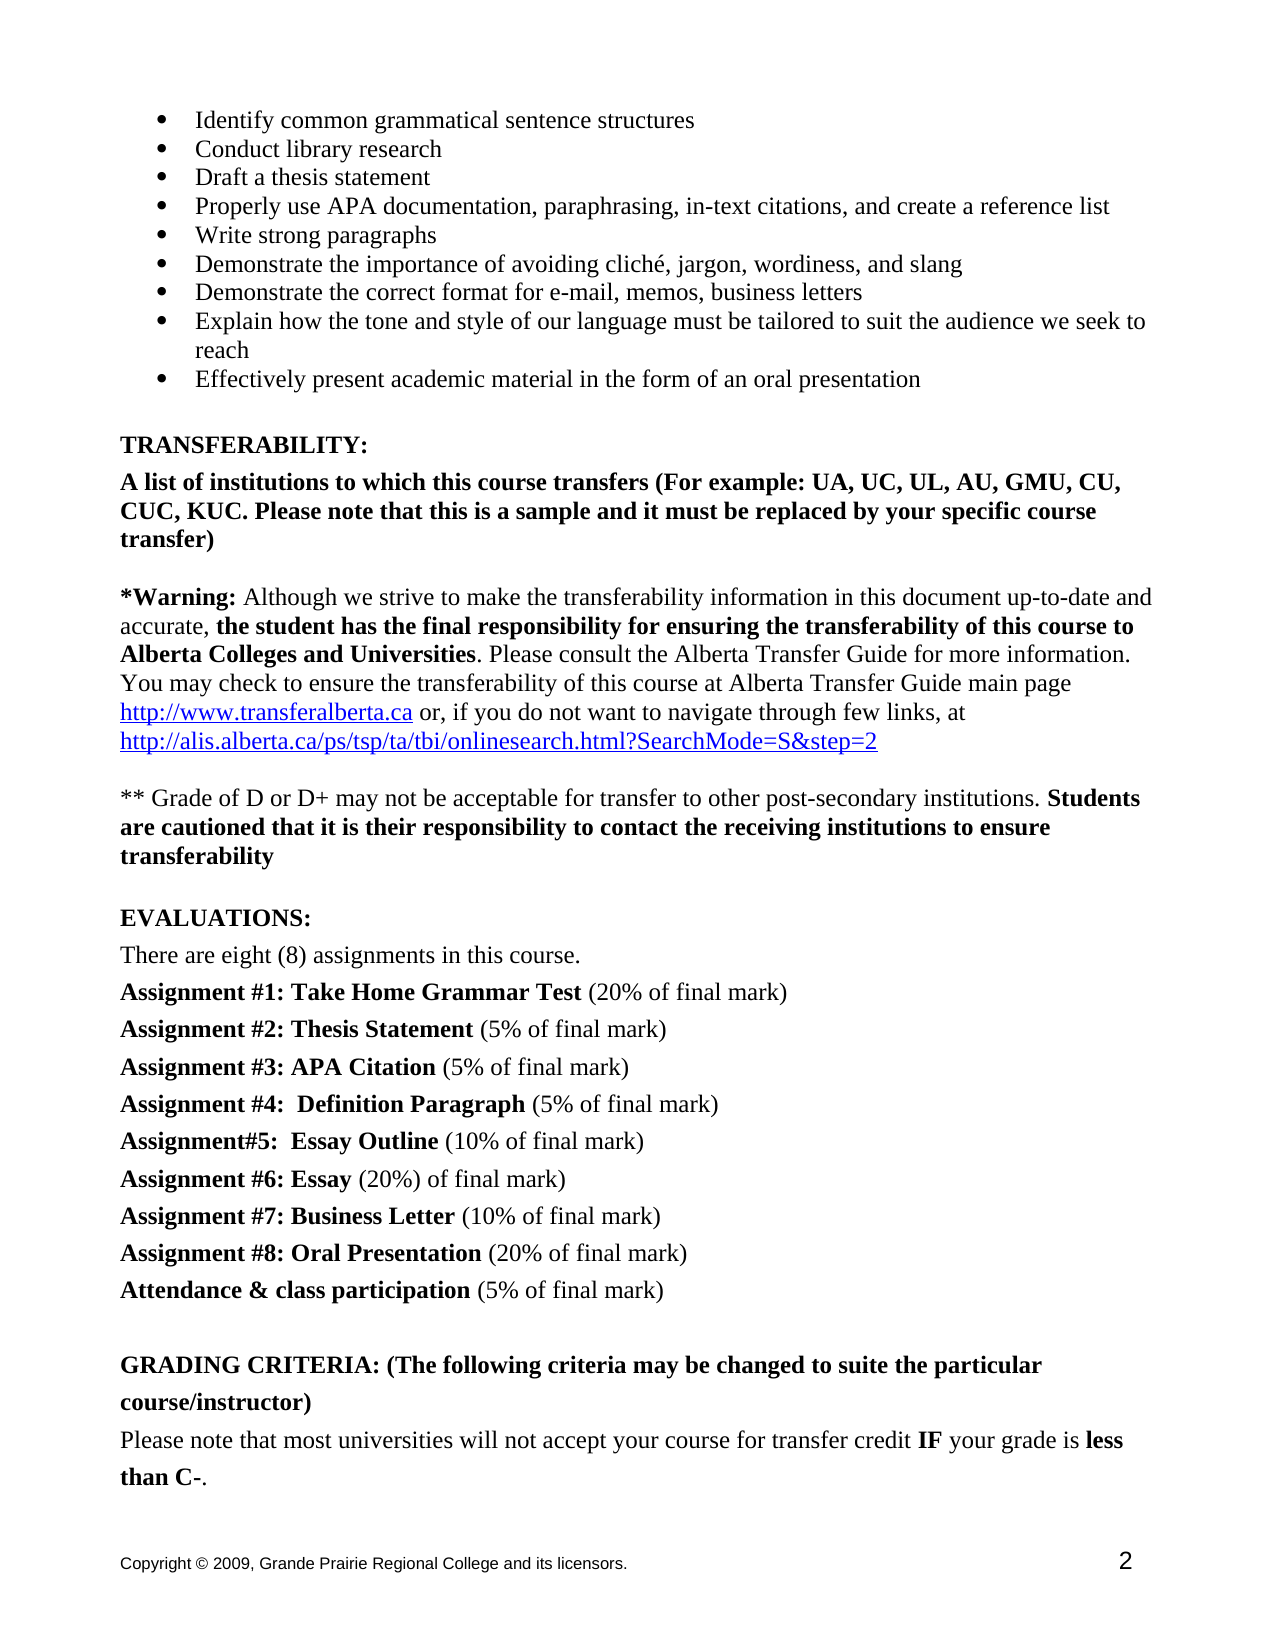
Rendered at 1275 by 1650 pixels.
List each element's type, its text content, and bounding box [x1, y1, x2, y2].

subtitle EVALUATIONS: [120, 903, 1155, 931]
list Identify common grammatical sentence structures [157, 105, 1155, 134]
list Effectively present academic material in the form of an oral presentation [157, 364, 1155, 392]
list Explain how the tone and style of our language must be tailored to suit the audience we seek to reach [157, 306, 1155, 364]
text ** Grade of D or D+ may not be acceptable for transfer to other post-secondary institutions. Students are cautioned that it is their responsibility to contact the receiving institutions to ensure transferability [120, 783, 1155, 869]
text Assignment #6: Essay (20%) of final mark) [120, 1164, 1155, 1192]
text Assignment #7: Business Letter (10% of final mark) [120, 1201, 1155, 1230]
text Assignment#5: Essay Outline (10% of final mark) [120, 1126, 1155, 1155]
text Assignment #3: APA Citation (5% of final mark) [120, 1052, 1155, 1081]
text Assignment #4: Definition Paragraph (5% of final mark) [120, 1089, 1155, 1118]
text Attendance & class participation (5% of final mark) [120, 1276, 1155, 1304]
list Properly use APA documentation, paraphrasing, in-text citations, and create a reference list [157, 191, 1155, 220]
text A list of institutions to which this course transfers (For example: UA, UC, UL, AU, GMU, CU, CUC, KUC. Please note that this is a sample and it must be replaced by your specific course transfer) [120, 467, 1155, 553]
list Conduct library research [157, 134, 1155, 162]
text Assignment #1: Take Home Grammar Test (20% of final mark) [120, 977, 1155, 1006]
list Write strong paragraphs [157, 220, 1155, 249]
list Demonstrate the correct format for e-mail, memos, business letters [157, 277, 1155, 306]
list Draft a thesis statement [157, 162, 1155, 191]
text Please note that most universities will not accept your course for transfer credit IF your grade is less than C-. [120, 1425, 1155, 1491]
text TRANSFERABILITY: [120, 430, 1155, 458]
text Assignment #8: Oral Presentation (20% of final mark) [120, 1238, 1155, 1267]
text Assignment #2: Thesis Statement (5% of final mark) [120, 1014, 1155, 1043]
text *Warning: Although we strive to make the transferability information in this document up-to-date and accurate, the student has the final responsibility for ensuring the transferability of this course to Alberta Colleges and Universities. Please consult the Alberta Transfer Guide for more information. You may check to ensure the transferability of this course at Alberta Transfer Guide main page http://www.transferalberta.ca or, if you do not want to navigate through few links, at http://alis.alberta.ca/ps/tsp/ta/tbi/onlinesearch.html?SearchMode=S&step=2 [120, 582, 1155, 754]
list Demonstrate the importance of avoiding cliché, jargon, wordiness, and slang [157, 249, 1155, 277]
subtitle GRADING CRITERIA: (The following criteria may be changed to suite the particular course/instructor) [120, 1350, 1155, 1416]
subtitle There are eight (8) assignments in this course. [120, 940, 1155, 969]
